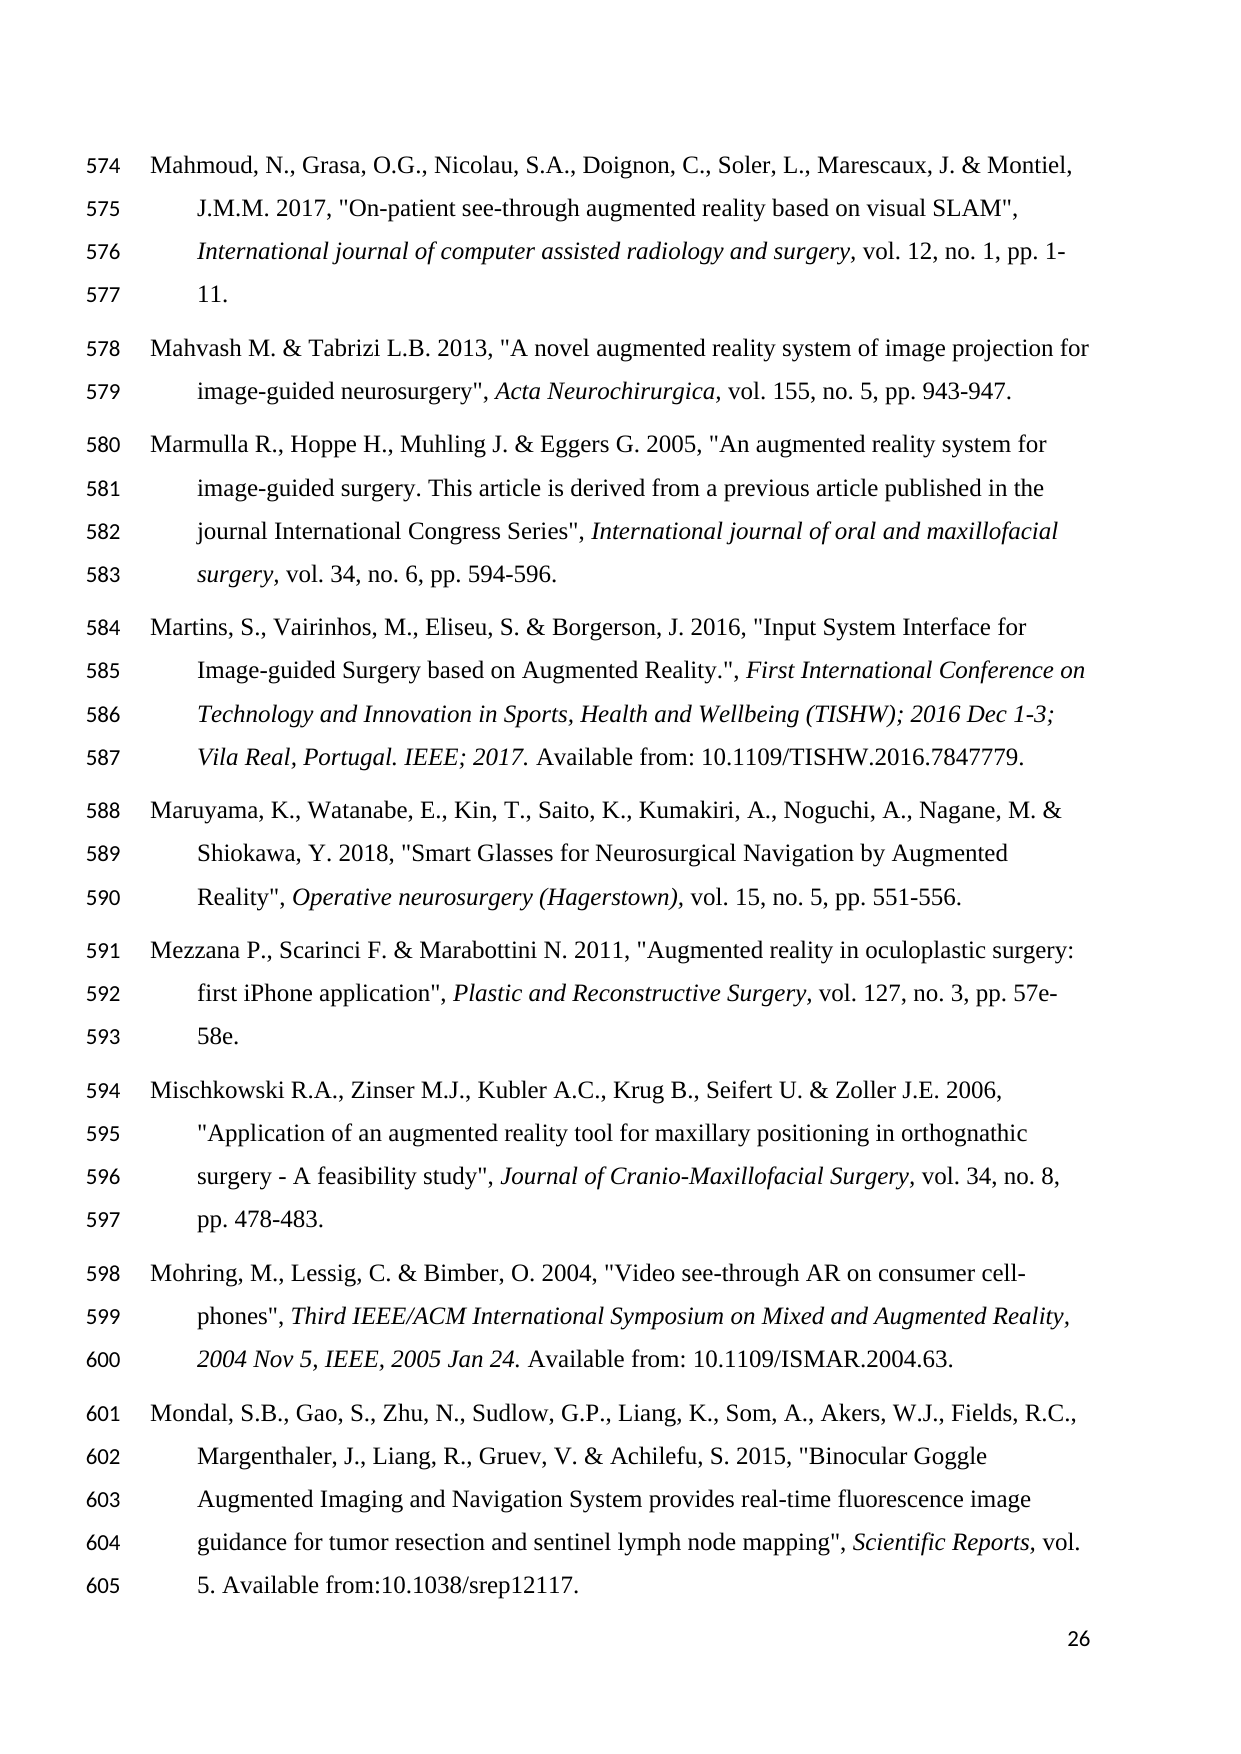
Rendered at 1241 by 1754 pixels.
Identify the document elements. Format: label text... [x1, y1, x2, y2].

text Maruyama, K., Watanabe, E., Kin, T., Saito, K., Kumakiri, A., Noguchi, A., Nagane, M. & Shiokawa, Y. 2018, "Smart Glasses for Neurosurgical Navigation by Augmented Reality", Operative neurosurgery (Hagerstown), vol. 15, no. 5, pp. 551-556. [150, 795, 1090, 910]
text Mezzana P., Scarinci F. & Marabottini N. 2011, "Augmented reality in oculoplastic surgery: first iPhone application", Plastic and Reconstructive Surgery, vol. 127, no. 3, pp. 57e-58e. [150, 935, 1090, 1050]
text Marmulla R., Hoppe H., Muhling J. & Eggers G. 2005, "An augmented reality system for image-guided surgery. This article is derived from a previous article published in the journal International Congress Series", International journal of oral and maxillofacial surgery, vol. 34, no. 6, pp. 594-596. [150, 429, 1090, 588]
text Mischkowski R.A., Zinser M.J., Kubler A.C., Krug B., Seifert U. & Zoller J.E. 2006, "Application of an augmented reality tool for maxillary positioning in orthognathic surgery - A feasibility study", Journal of Cranio-Maxillofacial Surgery, vol. 34, no. 8, pp. 478-483. [150, 1075, 1090, 1233]
text Mondal, S.B., Gao, S., Zhu, N., Sudlow, G.P., Liang, K., Som, A., Akers, W.J., Fields, R.C., Margenthaler, J., Liang, R., Gruev, V. & Achilefu, S. 2015, "Binocular Goggle Augmented Imaging and Navigation System provides real-time fluorescence image guidance for tumor resection and sentinel lymph node mapping", Scientific Reports, vol. 5. Available from:10.1038/srep12117. [150, 1398, 1090, 1599]
text Mahvash M. & Tabrizi L.B. 2013, "A novel augmented reality system of image projection for image-guided neurosurgery", Acta Neurochirurgica, vol. 155, no. 5, pp. 943-947. [150, 333, 1090, 405]
text Mohring, M., Lessig, C. & Bimber, O. 2004, "Video see-through AR on consumer cell-phones", Third IEEE/ACM International Symposium on Mixed and Augmented Reality, 2004 Nov 5, IEEE, 2005 Jan 24. Available from: 10.1109/ISMAR.2004.63. [150, 1258, 1090, 1373]
text Mahmoud, N., Grasa, O.G., Nicolau, S.A., Doignon, C., Soler, L., Marescaux, J. & Montiel, J.M.M. 2017, "On-patient see-through augmented reality based on visual SLAM", International journal of computer assisted radiology and surgery, vol. 12, no. 1, pp. 1-11. [150, 150, 1090, 308]
text Martins, S., Vairinhos, M., Eliseu, S. & Borgerson, J. 2016, "Input System Interface for Image-guided Surgery based on Augmented Reality.", First International Conference on Technology and Innovation in Sports, Health and Wellbeing (TISHW); 2016 Dec 1-3; Vila Real, Portugal. IEEE; 2017. Available from: 10.1109/TISHW.2016.7847779. [150, 612, 1090, 771]
